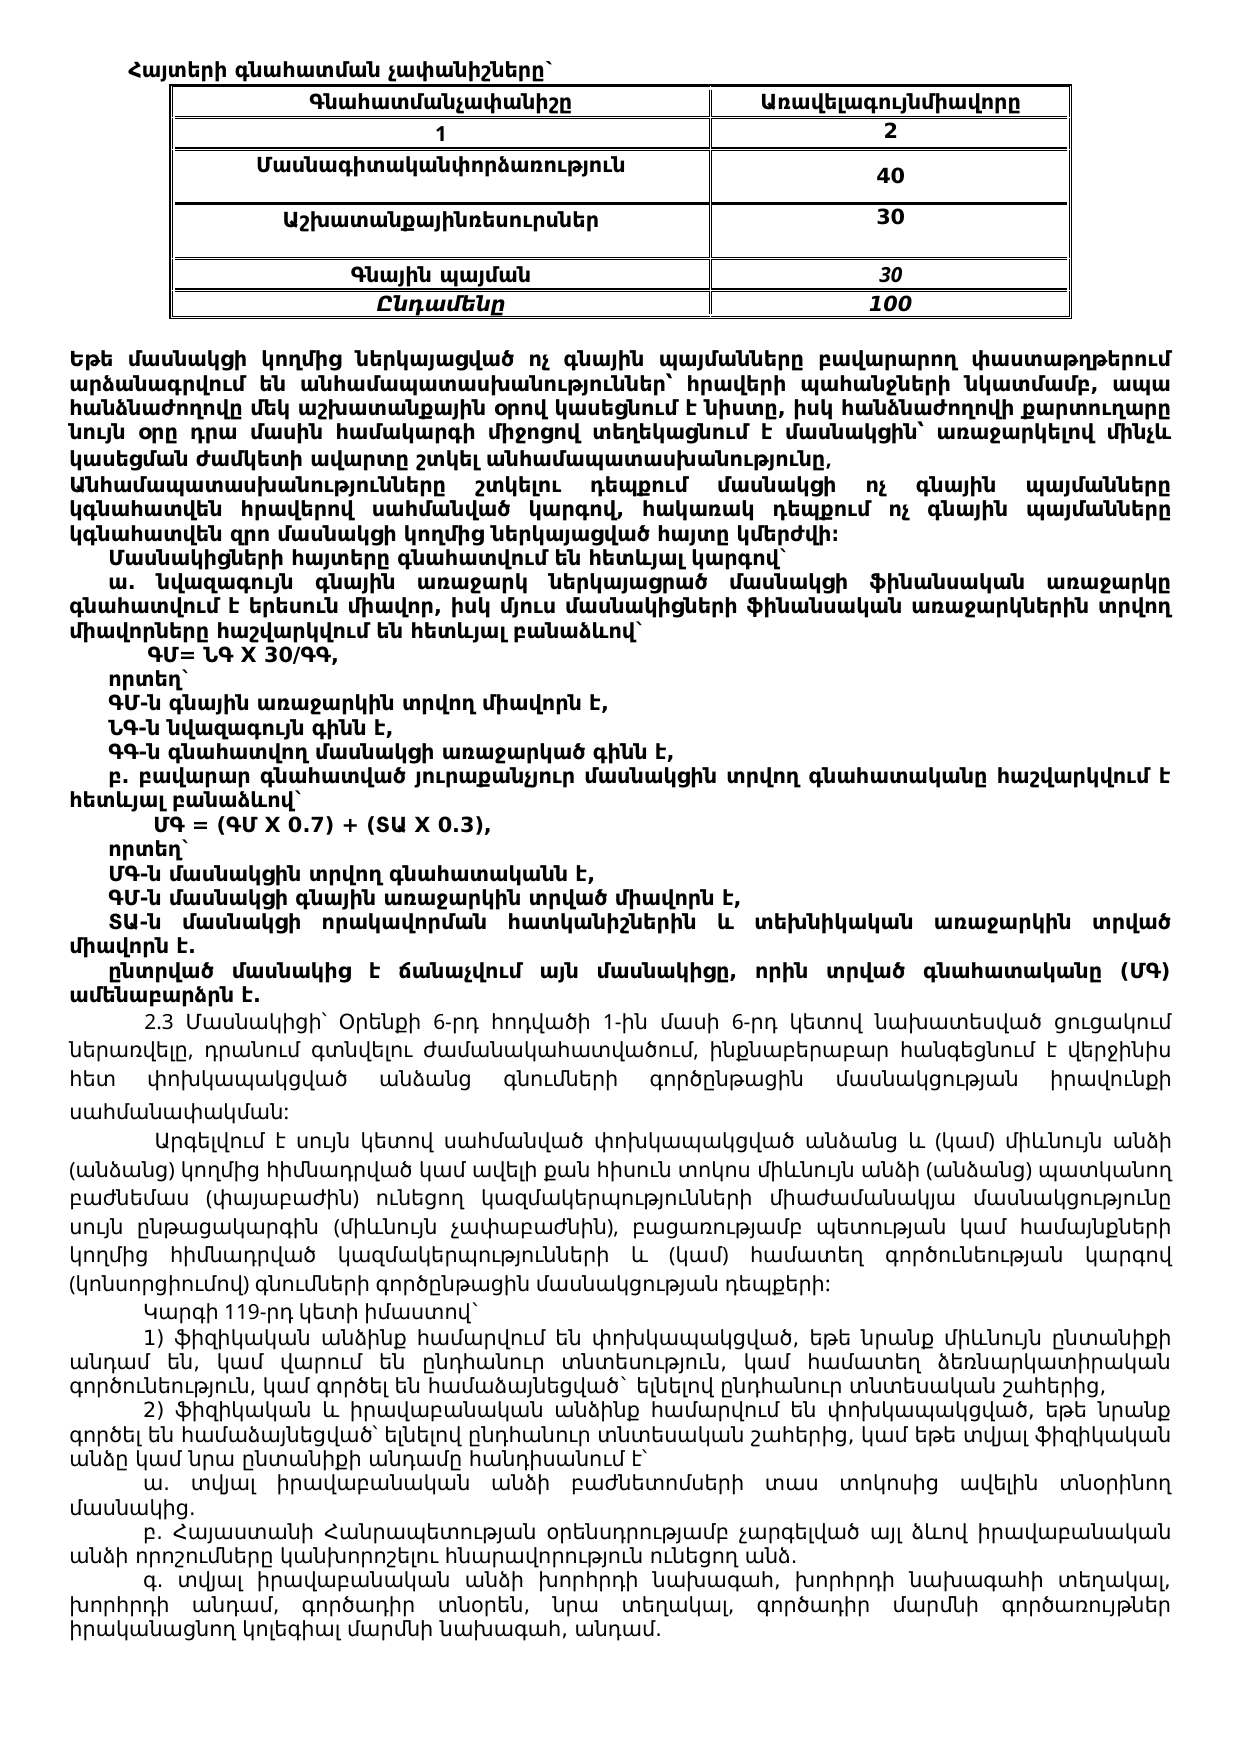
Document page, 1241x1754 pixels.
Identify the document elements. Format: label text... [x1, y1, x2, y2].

table_cell Ընդամենը [173, 288, 711, 316]
table_header Գնահատմանչափանիշը [173, 87, 711, 116]
text Եթե մասնակցի կողմից ներկայացված ոչ գնային պայմանները բավարարող փաստաթղթերում արձանագրվում են անհամապատասխանություններ՝ հրավերի պահանջների նկատմամբ, ապա հանձնաժողովը մեկ աշխատանքային օրով կասեցնում է նիստը, իսկ հանձնաժողովի քարտուղարը նույն օրը դրա մասին համակարգի միջոցով տեղեկացնում է մասնակցին՝ առաջարկելով մինչև կասեցման ժամկետի ավարտը շտկել անհամապատասխանությունը, [69, 347, 1172, 473]
text ԳՄ-ն գնային առաջարկին տրվող միավորն է, [69, 691, 1172, 716]
text ընտրված մասնակից է ճանաչվում այն մասնակիցը, որին տրված գնահատականը (ՄԳ) ամենաբարձրն է. [69, 959, 1172, 1007]
text ՆԳ-ն նվազագույն գինն է, [69, 716, 1172, 740]
text Անհամապատասխանությունները շտկելու դեպքում մասնակցի ոչ գնային պայմանները կգնահատվեն հրավերով սահմանված կարգով, հակառակ դեպքում ոչ գնային պայմանները կգնահատվեն զրո մասնակցի կողմից ներկայացված հայտը կմերժվի։ [69, 473, 1172, 546]
text որտեղ` [69, 837, 1172, 862]
text գ. տվյալ իրավաբանական անձի խորհրդի նախագահ, խորհրդի նախագահի տեղակալ, խորհրդի անդամ, գործադիր տնօրեն, նրա տեղակալ, գործադիր մարմնի գործառույթներ իրականացնող կոլեգիալ մարմնի նախագահ, անդամ. [69, 1568, 1172, 1641]
text ՄԳ = (ԳՄ X 0.7) + (ՏԱ X 0.3), [147, 813, 1172, 837]
text 1) ֆիզիկական անձինք համարվում են փոխկապակցված, եթե նրանք միևնույն ընտանիքի անդամ են, կամ վարում են ընդհանուր տնտեսություն, կամ համատեղ ձեռնարկատիրական գործունեություն, կամ գործել են համաձայնեցված` ելնելով ընդհանուր տնտեսական շահերից, [69, 1326, 1172, 1398]
table_cell 2 [711, 116, 1070, 147]
text բ. Հայաստանի Հանրապետության օրենսդրությամբ չարգելված այլ ձևով իրավաբանական անձի որոշումները կանխորոշելու հնարավորություն ունեցող անձ. [69, 1520, 1172, 1568]
text ՄԳ-ն մասնակցին տրվող գնահատականն է, [69, 862, 1172, 886]
table_cell Մասնագիտականփորձառություն [173, 147, 709, 202]
text ԳՄ-ն մասնակցի գնային առաջարկին տրված միավորն է, [69, 886, 1172, 910]
text 2.3 Մասնակիցի՝ Օրենքի 6-րդ հոդվածի 1-ին մասի 6-րդ կետով նախատեսված ցուցակում ներառվելը, դրանում գտնվելու ժամանակահատվածում, ինքնաբերաբար հանգեցնում է վերջինիս հետ փոխկապակցված անձանց գնումների գործընթացին մասնակցության իրավունքի սահմանափակման: [69, 1007, 1172, 1127]
text ՏԱ-ն մասնակցի որակավորման հատկանիշներին և տեխնիկական առաջարկին տրված միավորն է. [69, 910, 1172, 959]
text ա. նվազագույն գնային առաջարկ ներկայացրած մասնակցի ֆինանսական առաջարկը գնահատվում է երեսուն միավոր, իսկ մյուս մասնակիցների ֆինանսական առաջարկներին տրվող միավորները հաշվարկվում են հետևյալ բանաձևով` [69, 570, 1172, 643]
text ԳՄ= ՆԳ X 30/ԳԳ, [147, 643, 1172, 667]
table_cell 100 [711, 288, 1069, 316]
text բ. բավարար գնահատված յուրաքանչյուր մասնակցին տրվող գնահատականը հաշվարկվում է հետևյալ բանաձևով` [69, 764, 1172, 813]
text Կարգի 119-րդ կետի իմաստով` [69, 1297, 1172, 1326]
table_cell 40 [712, 147, 1069, 202]
text ա. տվյալ իրավաբանական անձի բաժնետոմսերի տաս տոկոսից ավելին տնօրինող մասնակից. [69, 1471, 1172, 1520]
text Արգելվում է սույն կետով սահմանված փոխկապակցված անձանց և (կամ) միևնույն անձի (անձանց) կողմից հիմնադրված կամ ավելի քան հիսուն տոկոս միևնույն անձի (անձանց) պատկանող բաժնեմաս (փայաբաժին) ունեցող կազմակերպությունների միաժամանակյա մասնակցությունը սույն ընթացակարգին (միևնույն չափաբաժնին), բացառությամբ պետության կամ համայնքների կողմից հիմնադրված կազմակերպությունների և (կամ) համատեղ գործունեության կարգով (կոնսորցիումով) գնումների գործընթացին մասնակցության դեպքերի: [69, 1127, 1172, 1297]
text որտեղ` [69, 667, 1172, 691]
text Հայտերի գնահատման չափանիշները` [69, 56, 1172, 84]
table_cell Գնային պայման [171, 257, 711, 288]
table_cell Աշխատանքայինռեսուրսներ [173, 202, 709, 257]
table_header Առավելագույնմիավորը [711, 87, 1069, 116]
table_cell 30 [711, 257, 1070, 288]
text ԳԳ-ն գնահատվող մասնակցի առաջարկած գինն է, [69, 740, 1172, 764]
table_cell 30 [712, 202, 1069, 257]
table_cell 1 [171, 116, 711, 147]
text 2) ֆիզիկական և իրավաբանական անձինք համարվում են փոխկապակցված, եթե նրանք գործել են համաձայնեցված՝ ելնելով ընդհանուր տնտեսական շահերից, կամ եթե տվյալ ֆիզիկական անձը կամ նրա ընտանիքի անդամը հանդիսանում է՝ [69, 1398, 1172, 1471]
text Մասնակիցների հայտերը գնահատվում են հետևյալ կարգով` [69, 546, 1172, 570]
